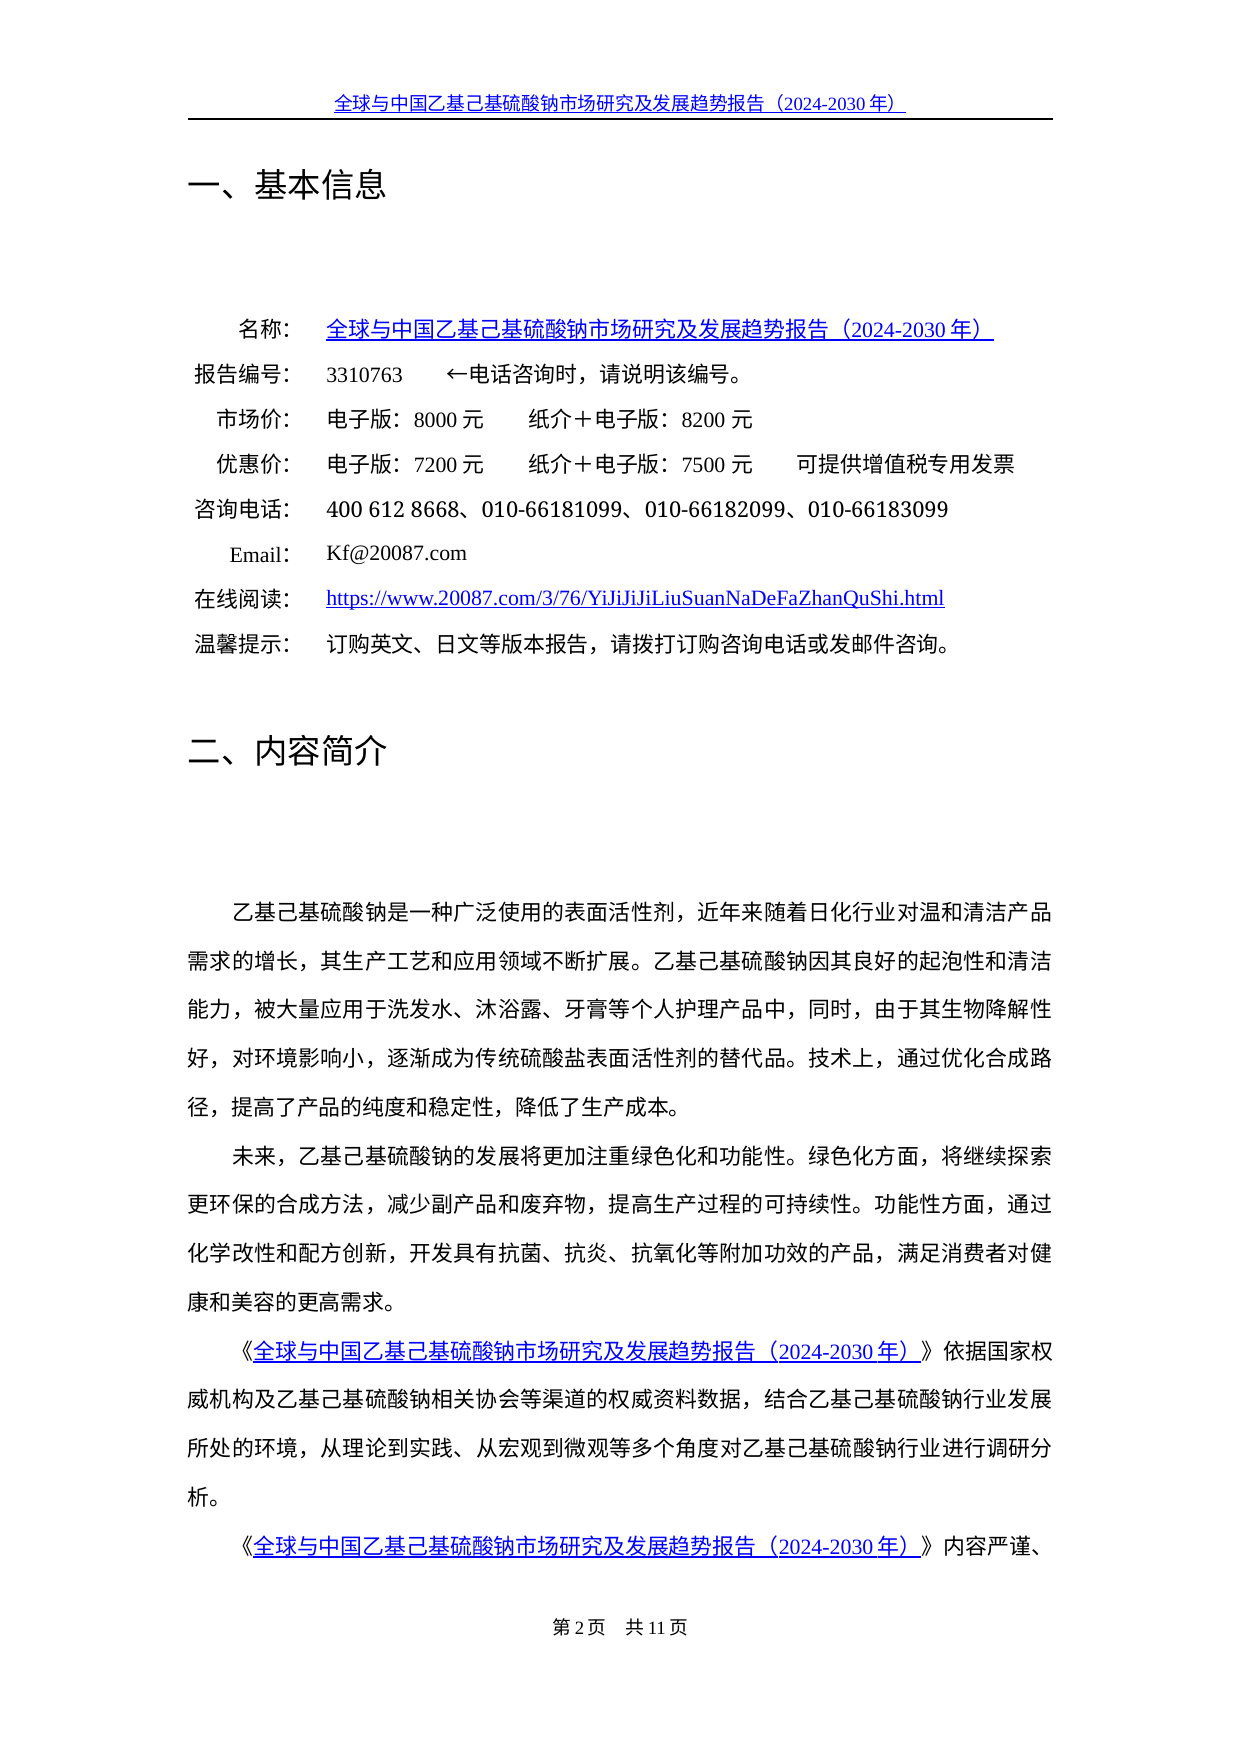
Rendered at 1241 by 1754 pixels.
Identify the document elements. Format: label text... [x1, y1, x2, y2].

table_cell Email： [167, 537, 315, 582]
table_header 全球与中国乙基己基硫酸钠市场研究及发展趋势报告（2024-2030年） [315, 312, 1073, 357]
title 一、基本信息 [187, 150, 1053, 215]
table_cell [315, 582, 1073, 627]
table_cell 报告编号： [167, 357, 315, 402]
table_cell 温馨提示： [167, 627, 315, 672]
table_cell 400 612 8668、010-66181099、010-66182099、010-66183099 [315, 492, 1073, 537]
table_cell 咨询电话： [167, 492, 315, 537]
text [187, 894, 1053, 1561]
table_cell 优惠价： [167, 447, 315, 492]
title 二、内容简介 [187, 717, 1053, 782]
table_cell 电子版：8000 元 纸介＋电子版：8200 元 [315, 402, 1073, 447]
table_cell 市场价： [167, 402, 315, 447]
table_cell 电子版：7200 元 纸介＋电子版：7500 元 可提供增值税专用发票 [315, 447, 1073, 492]
table_cell 在线阅读： [167, 582, 315, 627]
table_cell Kf@20087.com [315, 537, 1073, 582]
table_cell 订购英文、日文等版本报告，请拨打订购咨询电话或发邮件咨询。 [315, 627, 1073, 672]
table_header 名称： [167, 312, 315, 357]
table_cell 3310763 ←电话咨询时，请说明该编号。 [315, 357, 1073, 402]
